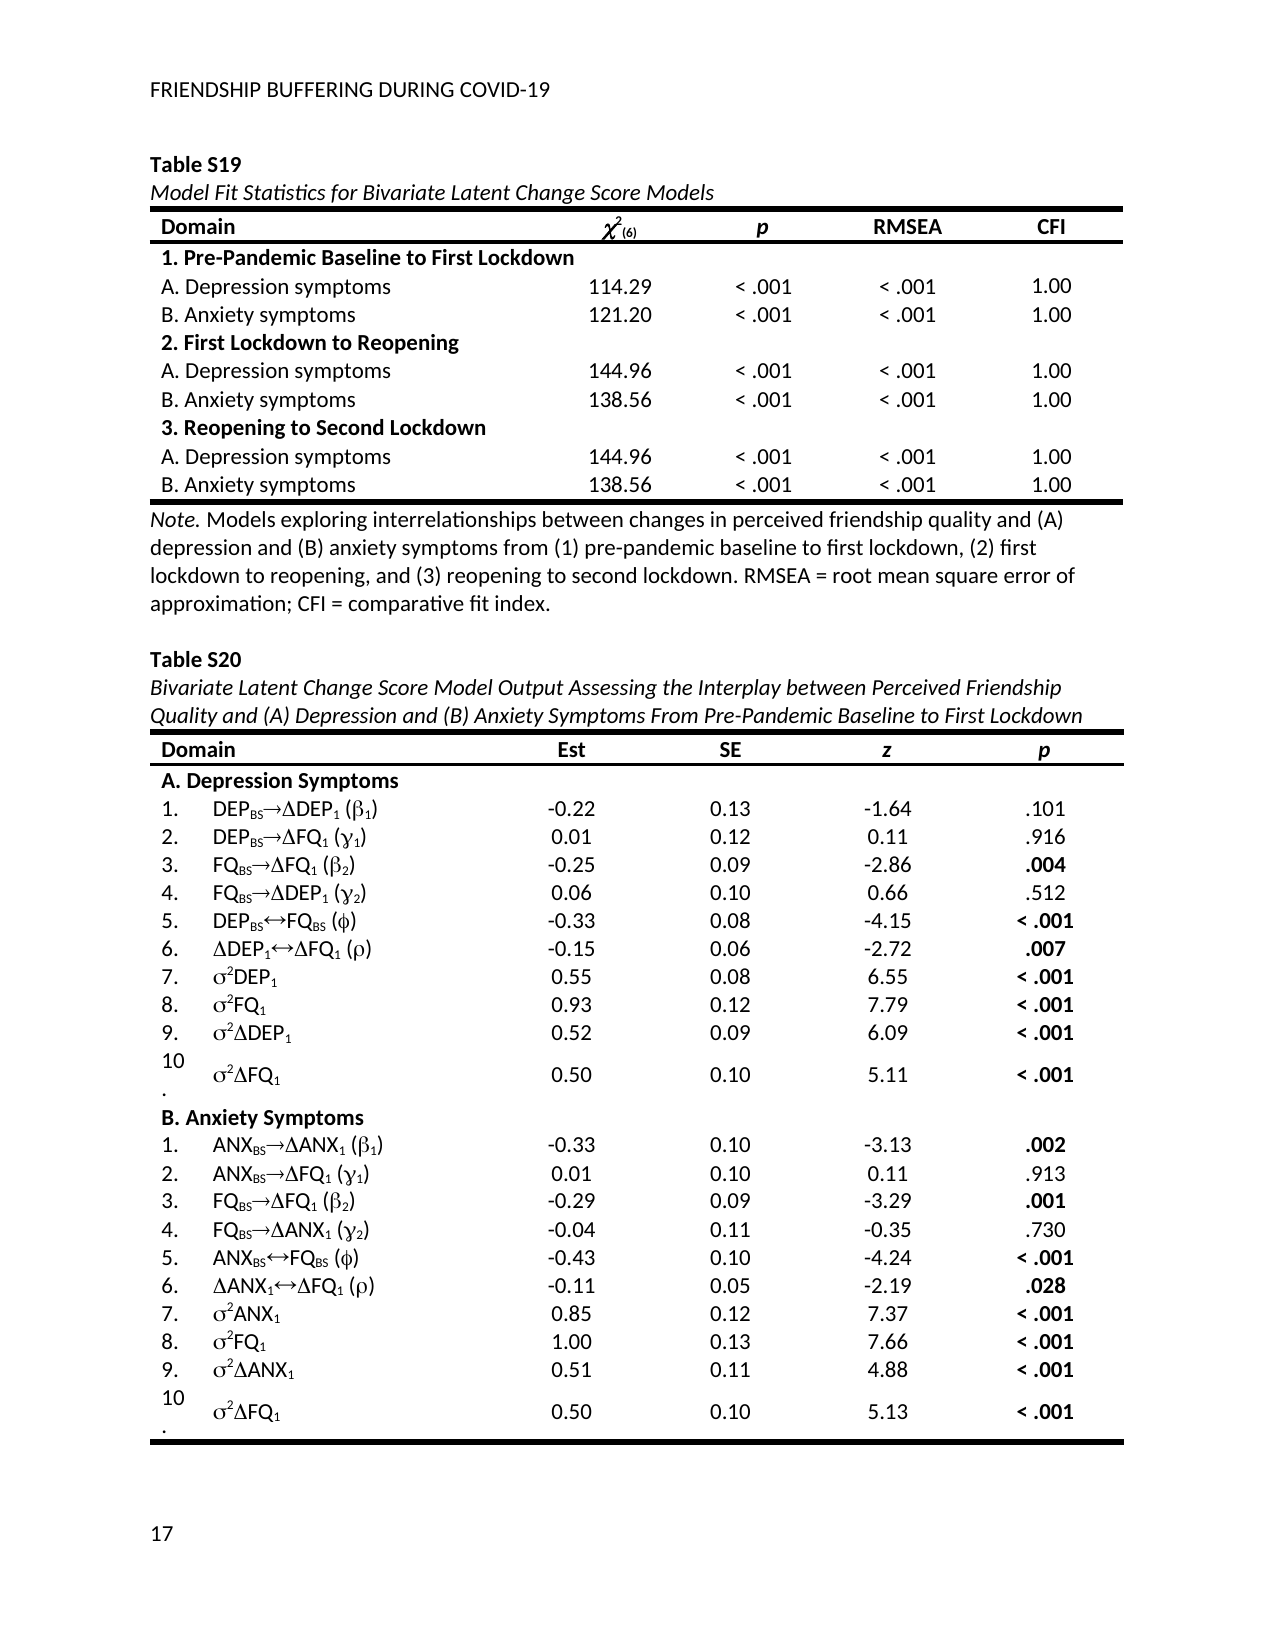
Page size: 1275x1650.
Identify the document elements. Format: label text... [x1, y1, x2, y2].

table_cell < .001 [835, 442, 979, 471]
table_cell B. Anxiety symptoms [150, 471, 548, 498]
table_cell 6.09 [809, 1019, 966, 1047]
table_header Domain [150, 735, 492, 763]
table_cell 0.06 [492, 879, 651, 906]
table_cell < .001 [835, 357, 979, 385]
table_cell 0.11 [809, 1159, 966, 1187]
table_cell 0.09 [651, 1019, 809, 1047]
table_cell B. Anxiety Symptoms [150, 1103, 1124, 1131]
table_cell 7.66 [809, 1327, 966, 1355]
table_cell < .001 [835, 385, 979, 413]
table_cell 0.13 [651, 794, 809, 822]
table_cell 121.20 [548, 300, 692, 328]
table_cell -2.72 [809, 935, 966, 962]
table_cell 1.00 [492, 1327, 651, 1355]
table_cell DEPBSDEP1 (1) [201, 794, 492, 822]
table_cell 10. [150, 1383, 201, 1439]
table_cell B. Anxiety symptoms [150, 300, 548, 328]
table_cell < .001 [835, 271, 979, 300]
table_cell 0.85 [492, 1299, 651, 1327]
table_cell < .001 [835, 471, 979, 498]
table_header RMSEA [835, 212, 979, 240]
table_cell 9. [150, 1355, 201, 1383]
table_header 2(6) [548, 212, 692, 240]
text Model Fit Statistics for Bivariate Latent Change Score Models [150, 178, 1125, 206]
table_cell FQBSFQ1 (2) [201, 850, 492, 878]
table_cell < .001 [966, 1327, 1124, 1355]
table_cell -0.04 [492, 1215, 651, 1243]
table_cell 0.10 [651, 1159, 809, 1187]
table_cell 114.29 [548, 271, 692, 300]
table_cell 7. [150, 1299, 201, 1327]
table_cell 8. [150, 1327, 201, 1355]
table_cell A. Depression symptoms [150, 442, 548, 471]
table_cell 8. [150, 991, 201, 1018]
table_cell -4.24 [809, 1243, 966, 1271]
table_cell 7.79 [809, 991, 966, 1018]
table_cell < .001 [966, 906, 1124, 934]
table_cell 0.93 [492, 991, 651, 1018]
table_cell < .001 [966, 1355, 1124, 1383]
table_cell -1.64 [809, 794, 966, 822]
table_cell 3. Reopening to Second Lockdown [150, 413, 1123, 442]
table_cell FQBSFQ1 (2) [201, 1187, 492, 1215]
table_cell 0.10 [651, 1047, 809, 1103]
table_cell 0.55 [492, 963, 651, 991]
table_cell 6. [150, 935, 201, 962]
table_cell 0.51 [492, 1355, 651, 1383]
table_cell .007 [966, 935, 1124, 962]
table_cell 0.01 [492, 823, 651, 850]
table_cell 5.13 [809, 1383, 966, 1439]
table_cell .004 [966, 850, 1124, 878]
table_cell -0.15 [492, 935, 651, 962]
table_cell < .001 [966, 991, 1124, 1018]
table_cell -3.13 [809, 1131, 966, 1159]
table_cell 0.09 [651, 1187, 809, 1215]
table_cell DEPBSFQBS () [201, 906, 492, 934]
table_cell 1.00 [979, 471, 1123, 498]
table_cell B. Anxiety symptoms [150, 385, 548, 413]
table_cell < .001 [692, 271, 835, 300]
table_cell 2. [150, 823, 201, 850]
table_cell .913 [966, 1159, 1124, 1187]
table_cell .730 [966, 1215, 1124, 1243]
table_cell 1.00 [979, 385, 1123, 413]
table_cell 138.56 [548, 471, 692, 498]
table_cell 5. [150, 1243, 201, 1271]
table_cell 0.05 [651, 1271, 809, 1299]
table_cell -0.43 [492, 1243, 651, 1271]
table_cell DEPBSFQ1 (1) [201, 823, 492, 850]
table_cell 0.10 [651, 1243, 809, 1271]
table_cell 1.00 [979, 271, 1123, 300]
table_cell 3. [150, 850, 201, 878]
text Bivariate Latent Change Score Model Output Assessing the Interplay between Perceived Friendship Quality and (A) Depression and (B) Anxiety Symptoms From Pre-Pandemic Baseline to First Lockdown [150, 673, 1125, 729]
table_cell -0.11 [492, 1271, 651, 1299]
table_cell .001 [966, 1187, 1124, 1215]
table_cell 2FQ1 [201, 1383, 492, 1439]
table_cell 0.10 [651, 1131, 809, 1159]
table_cell 0.12 [651, 1299, 809, 1327]
table_cell 0.08 [651, 906, 809, 934]
table_cell < .001 [966, 963, 1124, 991]
table_cell -2.86 [809, 850, 966, 878]
table_cell .512 [966, 879, 1124, 906]
table_cell 2ANX1 [201, 1355, 492, 1383]
table_cell 0.11 [809, 823, 966, 850]
table_cell -0.22 [492, 794, 651, 822]
table_cell -2.19 [809, 1271, 966, 1299]
table_cell 0.50 [492, 1383, 651, 1439]
table_cell 2FQ1 [201, 991, 492, 1018]
table_cell < .001 [692, 471, 835, 498]
table_cell 0.10 [651, 879, 809, 906]
table_cell < .001 [692, 442, 835, 471]
table_header SE [651, 735, 809, 763]
table_cell ANXBSFQ1 (1) [201, 1159, 492, 1187]
table_cell 2. First Lockdown to Reopening [150, 328, 1123, 357]
table_cell -4.15 [809, 906, 966, 934]
table_cell 5. [150, 906, 201, 934]
table_cell 0.09 [651, 850, 809, 878]
table_cell < .001 [692, 300, 835, 328]
table_cell 1.00 [979, 300, 1123, 328]
table_cell 1. [150, 794, 201, 822]
table_cell FQBSANX1 (2) [201, 1215, 492, 1243]
table_header p [966, 735, 1124, 763]
table_cell 144.96 [548, 357, 692, 385]
table_cell 0.12 [651, 823, 809, 850]
table_cell 3. [150, 1187, 201, 1215]
table_cell 1.00 [979, 442, 1123, 471]
table_cell 1. Pre-Pandemic Baseline to First Lockdown [150, 244, 1123, 271]
table_cell 4.88 [809, 1355, 966, 1383]
text Note. Models exploring interrelationships between changes in perceived friendship quality and (A) depression and (B) anxiety symptoms from (1) pre-pandemic baseline to first lockdown, (2) first lockdown to reopening, and (3) reopening to second lockdown. RMSEA = root mean square error of approximation; CFI = comparative fit index. [150, 505, 1125, 617]
table_cell 0.52 [492, 1019, 651, 1047]
table_cell -3.29 [809, 1187, 966, 1215]
table_cell < .001 [692, 385, 835, 413]
table_cell < .001 [966, 1383, 1124, 1439]
table_cell 0.50 [492, 1047, 651, 1103]
table_cell 5.11 [809, 1047, 966, 1103]
table_cell DEP1FQ1 () [201, 935, 492, 962]
table_cell 1.00 [979, 357, 1123, 385]
table_cell 2. [150, 1159, 201, 1187]
text Table S19 [150, 150, 1125, 178]
table_cell 0.13 [651, 1327, 809, 1355]
table_cell < .001 [966, 1019, 1124, 1047]
table_cell 0.66 [809, 879, 966, 906]
table_cell 4. [150, 1215, 201, 1243]
table_cell 9. [150, 1019, 201, 1047]
table_cell 10. [150, 1047, 201, 1103]
table_cell .028 [966, 1271, 1124, 1299]
table_cell 0.01 [492, 1159, 651, 1187]
table_cell 2ANX1 [201, 1299, 492, 1327]
table_cell A. Depression Symptoms [150, 766, 1124, 794]
table_cell .101 [966, 794, 1124, 822]
text Table S20 [150, 645, 1125, 673]
table_header z [809, 735, 966, 763]
table_cell 6. [150, 1271, 201, 1299]
table_cell 6.55 [809, 963, 966, 991]
table_cell < .001 [835, 300, 979, 328]
table_cell A. Depression symptoms [150, 357, 548, 385]
table_header CFI [979, 212, 1123, 240]
table_cell .916 [966, 823, 1124, 850]
table_cell 0.10 [651, 1383, 809, 1439]
table_cell A. Depression symptoms [150, 271, 548, 300]
table_cell ANXBSANX1 (1) [201, 1131, 492, 1159]
table_cell 7. [150, 963, 201, 991]
table_cell 0.06 [651, 935, 809, 962]
table_cell 144.96 [548, 442, 692, 471]
table_cell 2DEP1 [201, 1019, 492, 1047]
table_cell < .001 [966, 1243, 1124, 1271]
table_cell 2FQ1 [201, 1327, 492, 1355]
table_cell -0.33 [492, 1131, 651, 1159]
table_cell 2DEP1 [201, 963, 492, 991]
table_cell 7.37 [809, 1299, 966, 1327]
table_cell 0.11 [651, 1215, 809, 1243]
table_header Est [492, 735, 651, 763]
table_cell ANXBSFQBS () [201, 1243, 492, 1271]
table_cell < .001 [692, 357, 835, 385]
table_header p [692, 212, 835, 240]
table_cell 0.08 [651, 963, 809, 991]
table_cell -0.35 [809, 1215, 966, 1243]
table_header Domain [150, 212, 548, 240]
table_cell FQBSDEP1 (2) [201, 879, 492, 906]
table_cell .002 [966, 1131, 1124, 1159]
table_cell 0.12 [651, 991, 809, 1018]
table_cell ANX1FQ1 () [201, 1271, 492, 1299]
table_cell -0.29 [492, 1187, 651, 1215]
table_cell 2FQ1 [201, 1047, 492, 1103]
table_cell < .001 [966, 1047, 1124, 1103]
table_cell -0.33 [492, 906, 651, 934]
table_cell 138.56 [548, 385, 692, 413]
table_cell 0.11 [651, 1355, 809, 1383]
table_cell -0.25 [492, 850, 651, 878]
table_cell < .001 [966, 1299, 1124, 1327]
table_cell 1. [150, 1131, 201, 1159]
table_cell 4. [150, 879, 201, 906]
